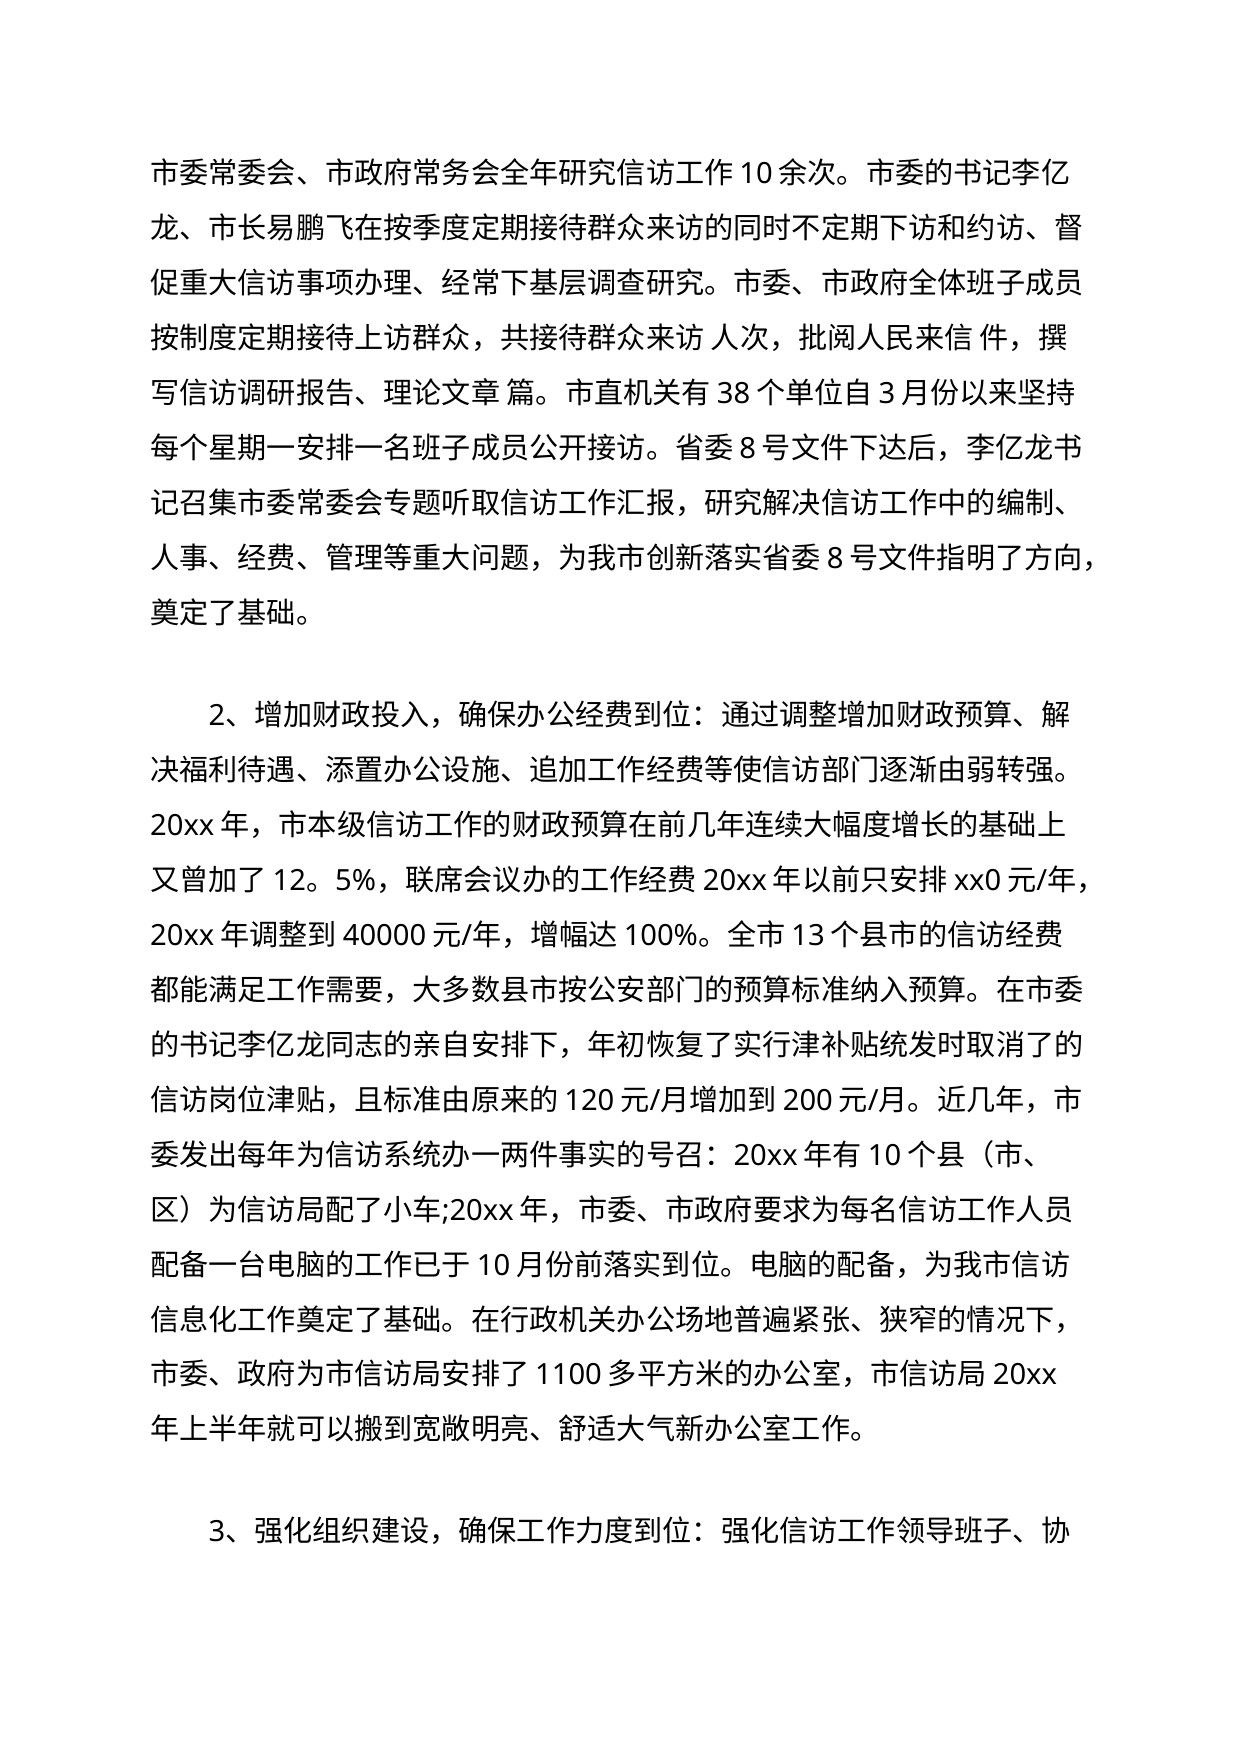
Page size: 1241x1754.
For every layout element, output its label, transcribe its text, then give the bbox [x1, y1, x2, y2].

text 2、增加财政投入，确保办公经费到位：通过调整增加财政预算、解决福利待遇、添置办公设施、追加工作经费等使信访部门逐渐由弱转强。20xx年，市本级信访工作的财政预算在前几年连续大幅度增长的基础上又曾加了12。5%，联席会议办的工作经费20xx年以前只安排xx0元/年，20xx年调整到40000元/年，增幅达100%。全市13个县市的信访经费都能满足工作需要，大多数县市按公安部门的预算标准纳入预算。在市委的书记李亿龙同志的亲自安排下，年初恢复了实行津补贴统发时取消了的信访岗位津贴，且标准由原来的120元/月增加到200元/月。近几年，市委发出每年为信访系统办一两件事实的号召：20xx年有10个县（市、区）为信访局配了小车;20xx年，市委、市政府要求为每名信访工作人员配备一台电脑的工作已于10月份前落实到位。电脑的配备，为我市信访信息化工作奠定了基础。在行政机关办公场地普遍紧张、狭窄的情况下，市委、政府为市信访局安排了1100多平方米的办公室，市信访局20xx年上半年就可以搬到宽敞明亮、舒适大气新办公室工作。 [150, 691, 1090, 1448]
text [150, 1508, 1090, 1550]
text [150, 150, 1090, 632]
